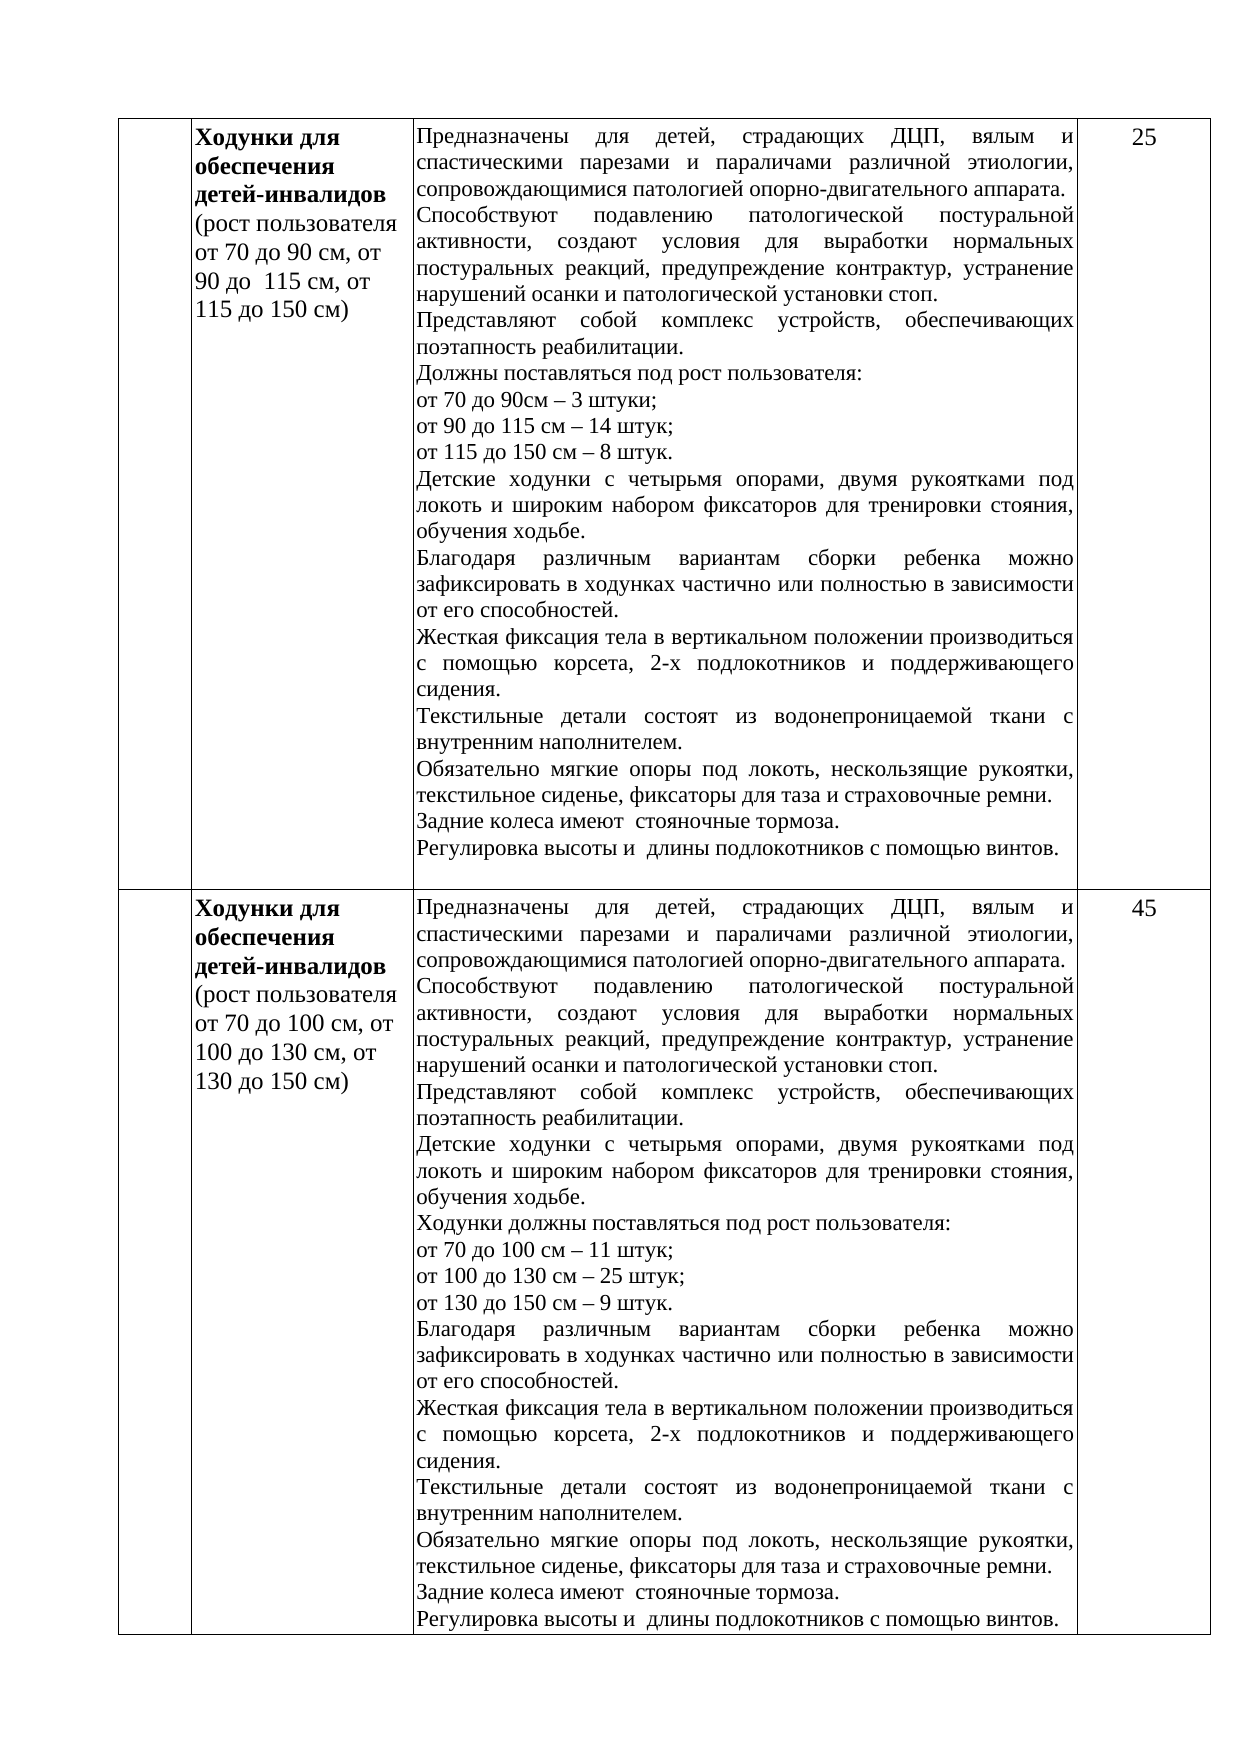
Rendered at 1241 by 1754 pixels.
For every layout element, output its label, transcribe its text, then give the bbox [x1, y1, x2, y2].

table_cell 25 [1078, 119, 1210, 889]
table_cell [119, 890, 191, 1634]
table_cell Ходунки для обеспечения детей-инвалидов (рост пользователя от 70 до 90 см, от 90 до 115 см, от 115 до 150 см) [192, 119, 413, 889]
table_cell Предназначены для детей, страдающих ДЦП, вялым и спастическими парезами и параличами различной этиологии, сопровождающимися патологией опорно-двигательного аппарата. Способствуют подавлению патологической постуральной активности, создают условия для выработки нормальных постуральных реакций, предупреждение контрактур, устранение нарушений осанки и патологической установки стоп. Представляют собой комплекс устройств, обеспечивающих поэтапность реабилитации. Должны поставляться под рост пользователя: от 70 до 90см – 3 штуки; от 90 до 115 см – 14 штук; от 115 до 150 см – 8 штук. Детские ходунки с четырьмя опорами, двумя рукоятками под локоть и широким набором фиксаторов для тренировки стояния, обучения ходьбе. Благодаря различным вариантам сборки ребенка можно зафиксировать в ходунках частично или полностью в зависимости от его способностей. Жесткая фиксация тела в вертикальном положении производиться с помощью корсета, 2-х подлокотников и поддерживающего сидения. Текстильные детали состоят из водонепроницаемой ткани с внутренним наполнителем. Обязательно мягкие опоры под локоть, нескользящие рукоятки, текстильное сиденье, фиксаторы для таза и страховочные ремни. Задние колеса имеют стояночные тормоза. Регулировка высоты и длины подлокотников с помощью винтов. [414, 119, 1077, 889]
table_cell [192, 890, 413, 1634]
table_cell [119, 119, 191, 889]
table_cell 45 [1078, 890, 1210, 1634]
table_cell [414, 890, 1077, 1634]
